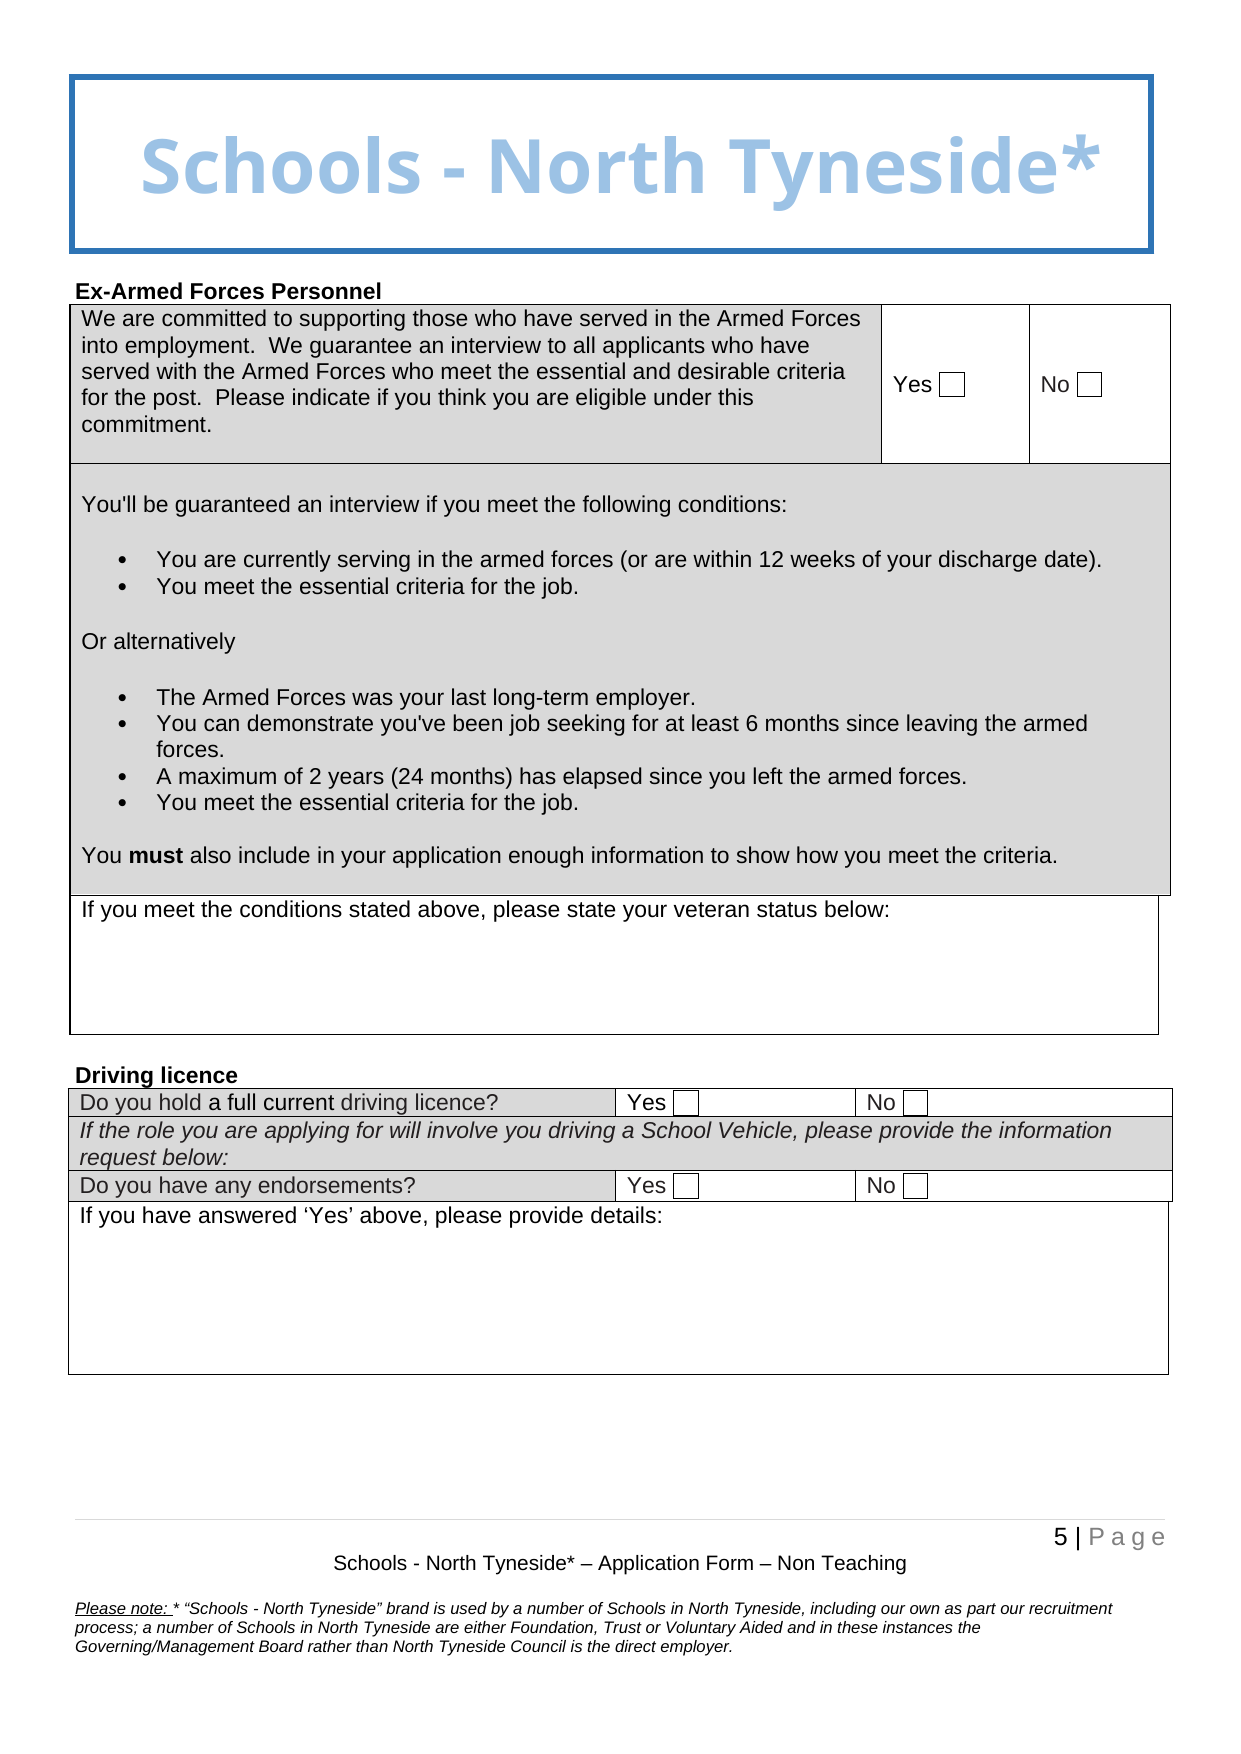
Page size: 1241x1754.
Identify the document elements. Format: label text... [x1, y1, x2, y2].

table_cell Yes [616, 1171, 855, 1201]
table_cell If the role you are applying for will involve you driving a School Vehicle, please provide the information request below: [69, 1117, 1172, 1170]
table_cell Do you have any endorsements? [69, 1171, 615, 1201]
table_header No [1030, 305, 1170, 463]
table_header Yes [616, 1089, 855, 1116]
table_header No [856, 1089, 1172, 1116]
text Driving licence [75, 1062, 1165, 1088]
table_cell No [856, 1171, 1172, 1201]
table_cell If you meet the conditions stated above, please state your veteran status below: [71, 896, 1158, 1034]
table_header Do you hold a full current driving licence? [69, 1089, 615, 1116]
text Ex-Armed Forces Personnel [75, 278, 1165, 304]
table_cell If you have answered ‘Yes’ above, please provide details: [69, 1202, 1168, 1374]
table_header We are committed to supporting those who have served in the Armed Forces into employment. We guarantee an interview to all applicants who have served with the Armed Forces who meet the essential and desirable criteria for the post. Please indicate if you think you are eligible under this commitment. [71, 305, 881, 463]
table_header Yes [882, 305, 1029, 463]
table_cell You'll be guaranteed an interview if you meet the following conditions: You are currently serving in the armed forces (or are within 12 weeks of your discharge date). You meet the essential criteria for the job. Or alternatively The Armed Forces was your last long-term employer. You can demonstrate you've been job seeking for at least 6 months since leaving the armed forces. A maximum of 2 years (24 months) has elapsed since you left the armed forces. You meet the essential criteria for the job. You must also include in your application enough information to show how you meet the criteria. [71, 464, 1170, 894]
